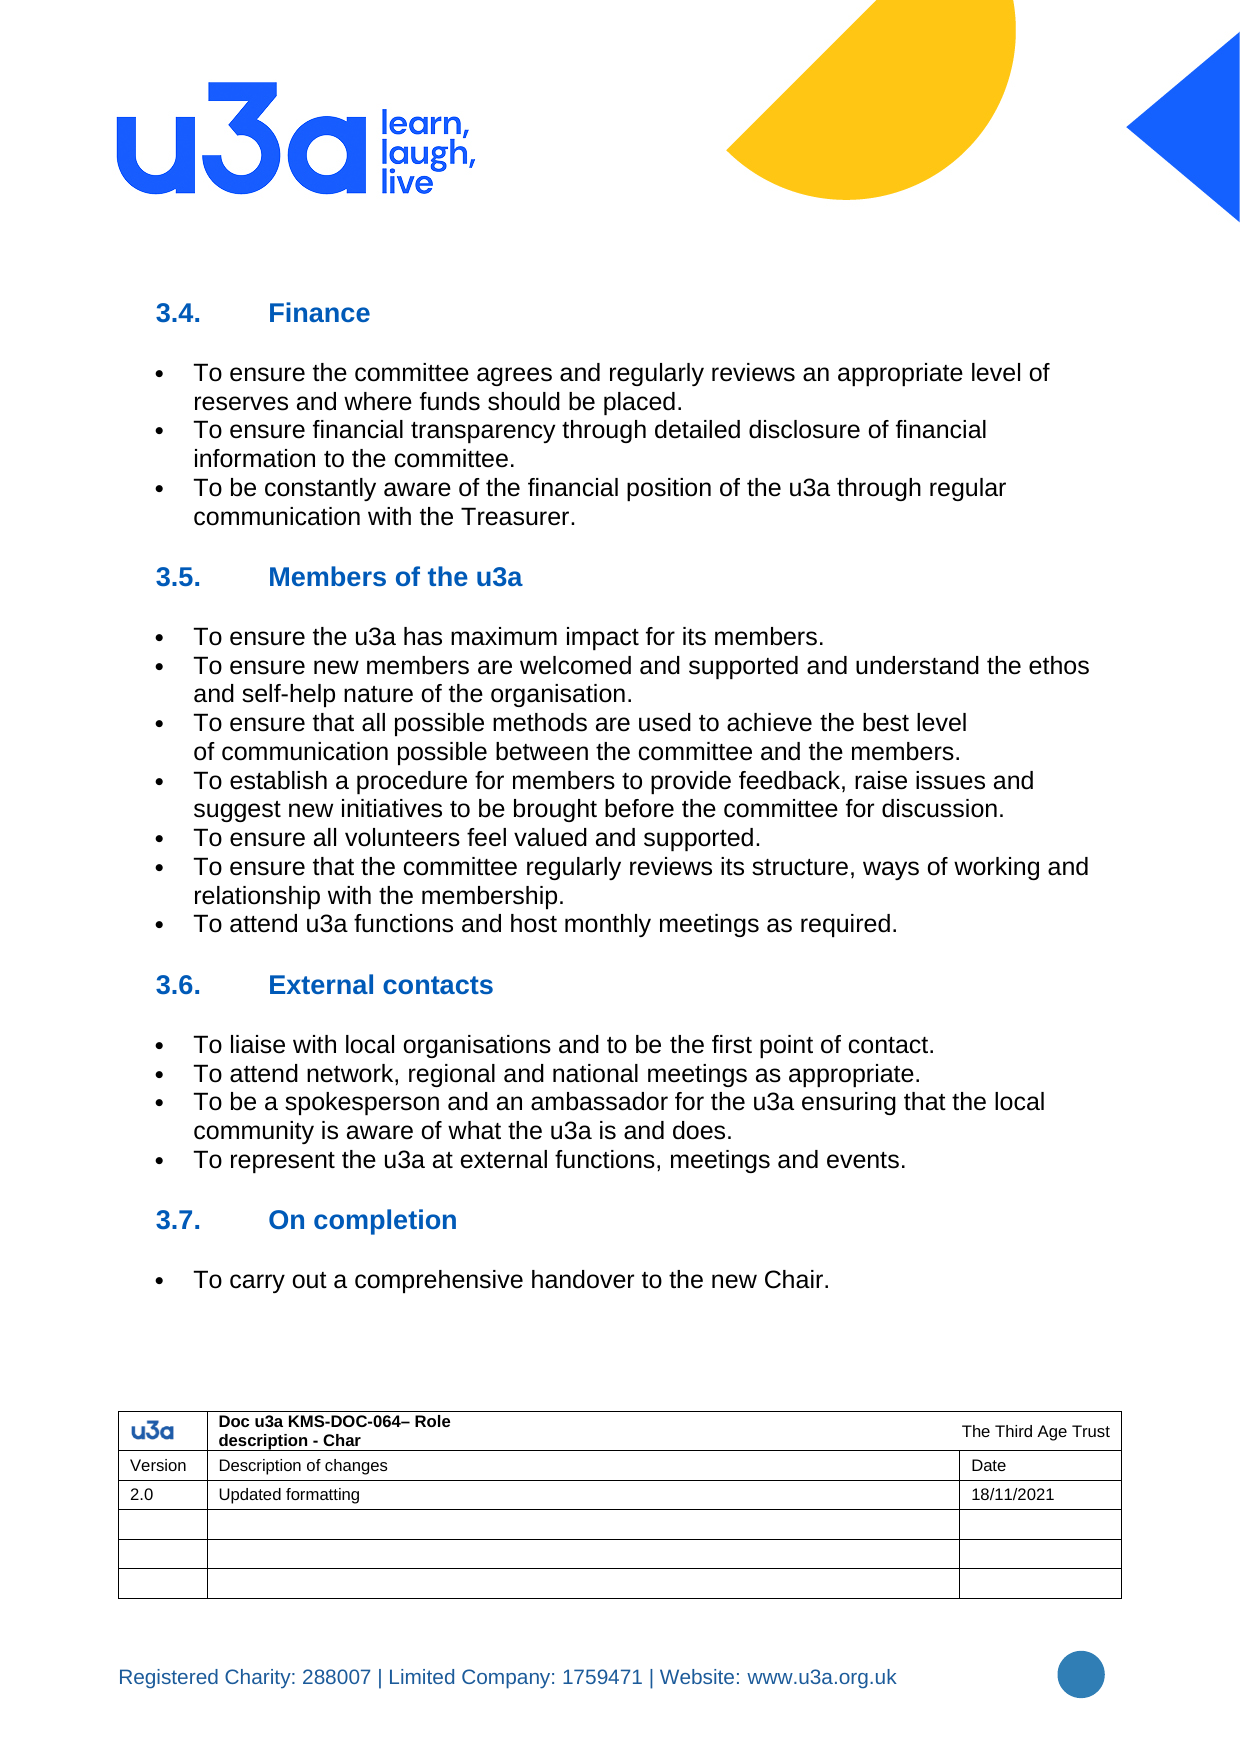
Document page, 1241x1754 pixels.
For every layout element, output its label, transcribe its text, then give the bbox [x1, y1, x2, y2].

table_cell [119, 1569, 207, 1597]
table_cell [208, 1569, 959, 1597]
table_header Doc u3a KMS-DOC-064– Role description - Char [208, 1412, 546, 1450]
list To attend u3a functions and host monthly meetings as required. [156, 909, 1122, 938]
table_cell Version [119, 1451, 207, 1479]
table_header The Third Age Trust [546, 1412, 1121, 1450]
table_header [119, 1412, 207, 1450]
table_cell [960, 1569, 1121, 1597]
table_cell [960, 1510, 1121, 1538]
list To ensure new members are welcomed and supported and understand the ethos and self-help nature of the organisation. [156, 651, 1122, 708]
list To attend network, regional and national meetings as appropriate. [156, 1059, 1122, 1087]
list To be constantly aware of the financial position of the u3a through regular communication with the Treasurer. [156, 473, 1122, 530]
list To be a spokesperson and an ambassador for the u3a ensuring that the local community is aware of what the u3a is and does. [156, 1087, 1122, 1145]
list To represent the u3a at external functions, meetings and events. [156, 1145, 1122, 1174]
list To ensure financial transparency through detailed disclosure of financial information to the committee. [156, 415, 1122, 473]
list To ensure that the committee regularly reviews its structure, ways of working and relationship with the membership. [156, 852, 1122, 909]
table_cell 18/11/2021 [960, 1481, 1121, 1509]
list To ensure the committee agrees and regularly reviews an appropriate level of reserves and where funds should be placed. [156, 358, 1122, 415]
list To carry out a comprehensive handover to the new Chair. [156, 1265, 1122, 1294]
list To ensure that all possible methods are used to achieve the best level of communication possible between the committee and the members. [156, 708, 1122, 766]
picture [0, 0, 1240, 237]
subtitle External contacts [156, 967, 1122, 1001]
subtitle Finance [156, 295, 1122, 329]
subtitle Members of the u3a [156, 559, 1122, 593]
list To establish a procedure for members to provide feedback, raise issues and suggest new initiatives to be brought before the committee for discussion. [156, 766, 1122, 823]
picture [129, 1418, 176, 1442]
list To liaise with local organisations and to be the first point of contact. [156, 1030, 1122, 1059]
table_cell Description of changes [208, 1451, 959, 1479]
table_cell 2.0 [119, 1481, 207, 1509]
table_cell Updated formatting [208, 1481, 959, 1509]
table_cell [208, 1540, 959, 1568]
table_cell [119, 1540, 207, 1568]
table_cell [119, 1510, 207, 1538]
table_cell [208, 1510, 959, 1538]
list To ensure the u3a has maximum impact for its members. [156, 622, 1122, 651]
table_cell Date [960, 1451, 1121, 1479]
subtitle On completion [156, 1203, 1122, 1236]
list To ensure all volunteers feel valued and supported. [156, 823, 1122, 852]
table_cell [960, 1540, 1121, 1568]
